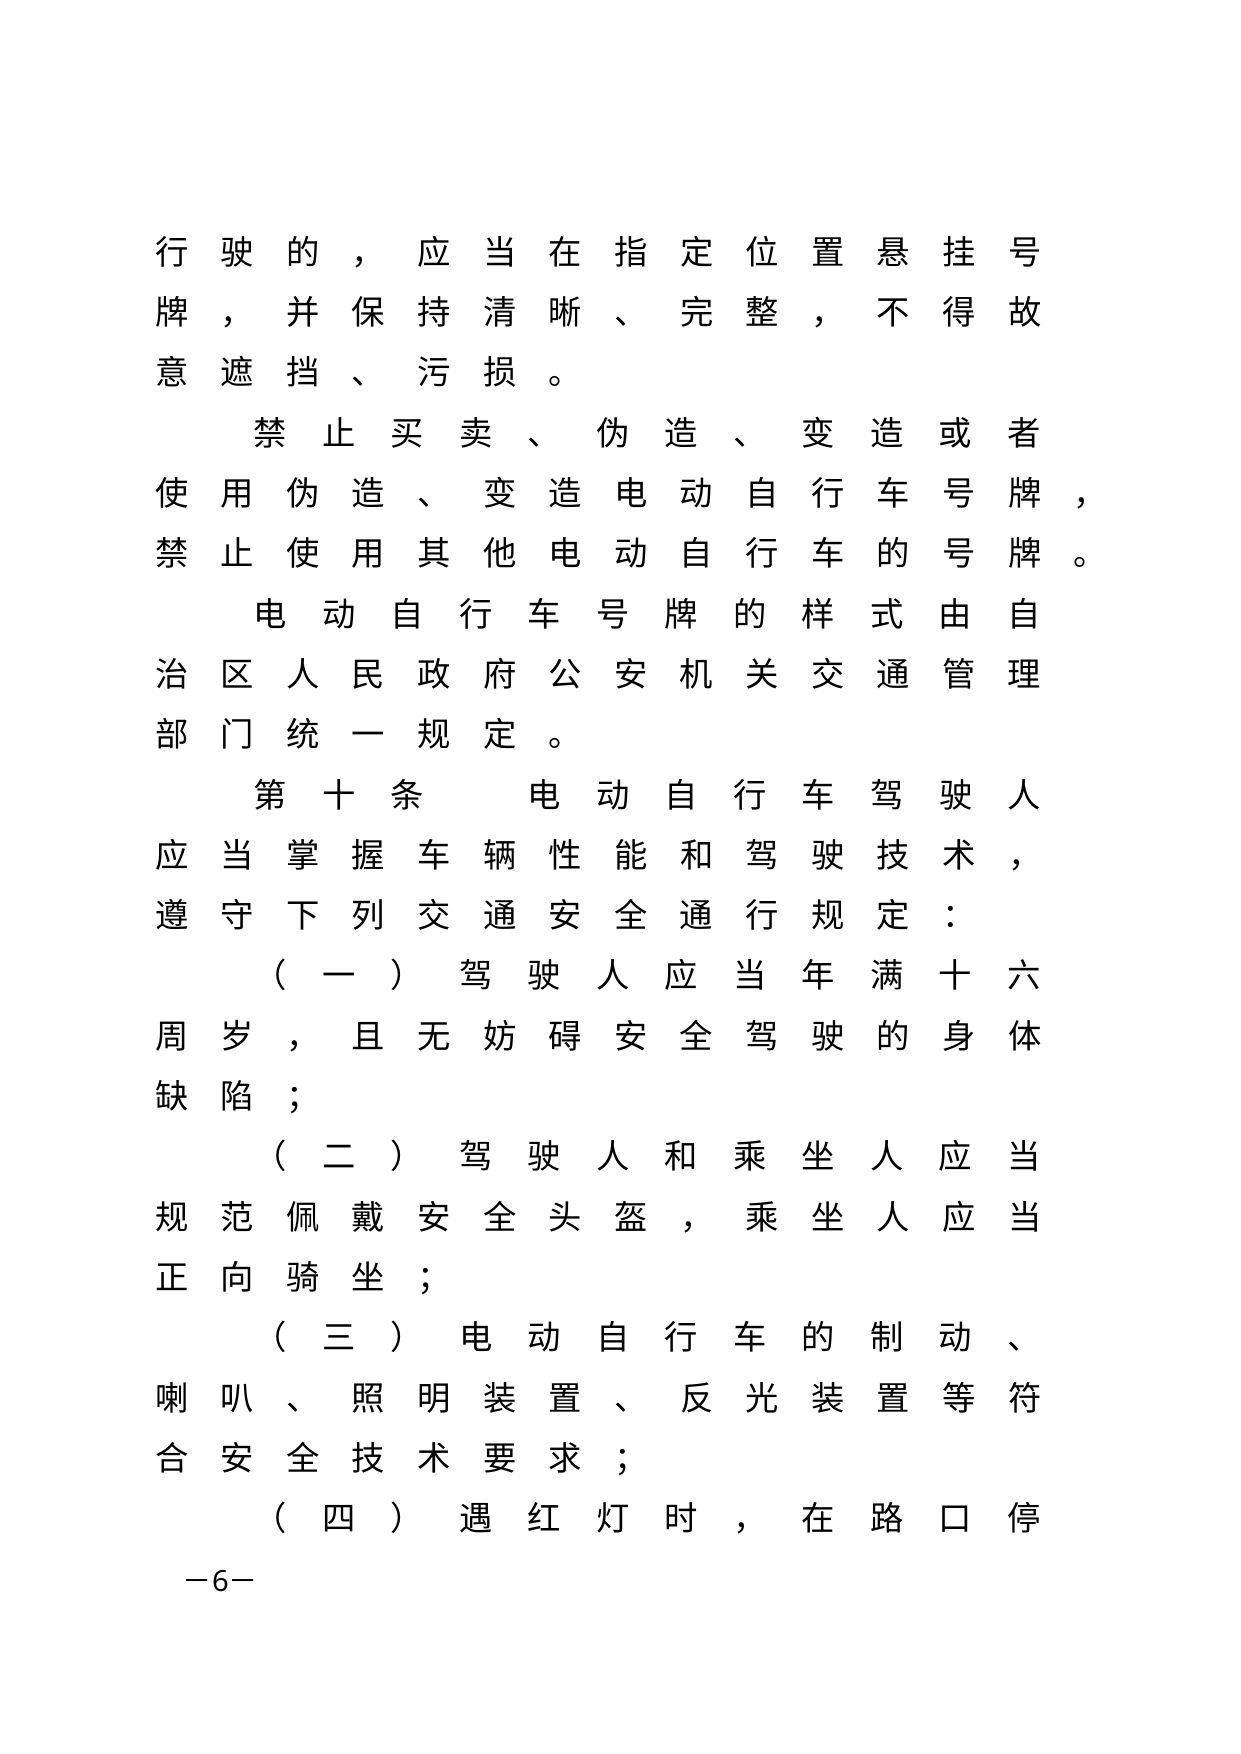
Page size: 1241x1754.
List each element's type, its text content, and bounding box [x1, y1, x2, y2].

text （二）驾驶人和乘坐人应当规范佩戴安全头盔，乘坐人应当正向骑坐； [155, 1124, 1073, 1305]
text 第九条 电动自行车上道路行驶的，应当在指定位置悬挂号牌，并保持清晰、完整，不得故意遮挡、污损。 [155, 219, 1073, 400]
text （三）电动自行车的制动、喇叭、照明装置、反光装置等符合安全技术要求； [155, 1305, 1073, 1486]
text 第十条 电动自行车驾驶人应当掌握车辆性能和驾驶技术，遵守下列交通安全通行规定： [155, 762, 1073, 943]
text 禁止买卖、伪造、变造或者使用伪造、变造电动自行车号牌，禁止使用其他电动自行车的号牌。 [155, 400, 1073, 581]
text 电动自行车号牌的样式由自治区人民政府公安机关交通管理部门统一规定。 [155, 581, 1073, 762]
text （一）驾驶人应当年满十六周岁，且无妨碍安全驾驶的身体缺陷； [155, 943, 1073, 1124]
text （四）遇红灯时，在路口停止线以外或者待驶（转）区内等候，没有停止线的，停在路口以外； [155, 1486, 1073, 1546]
